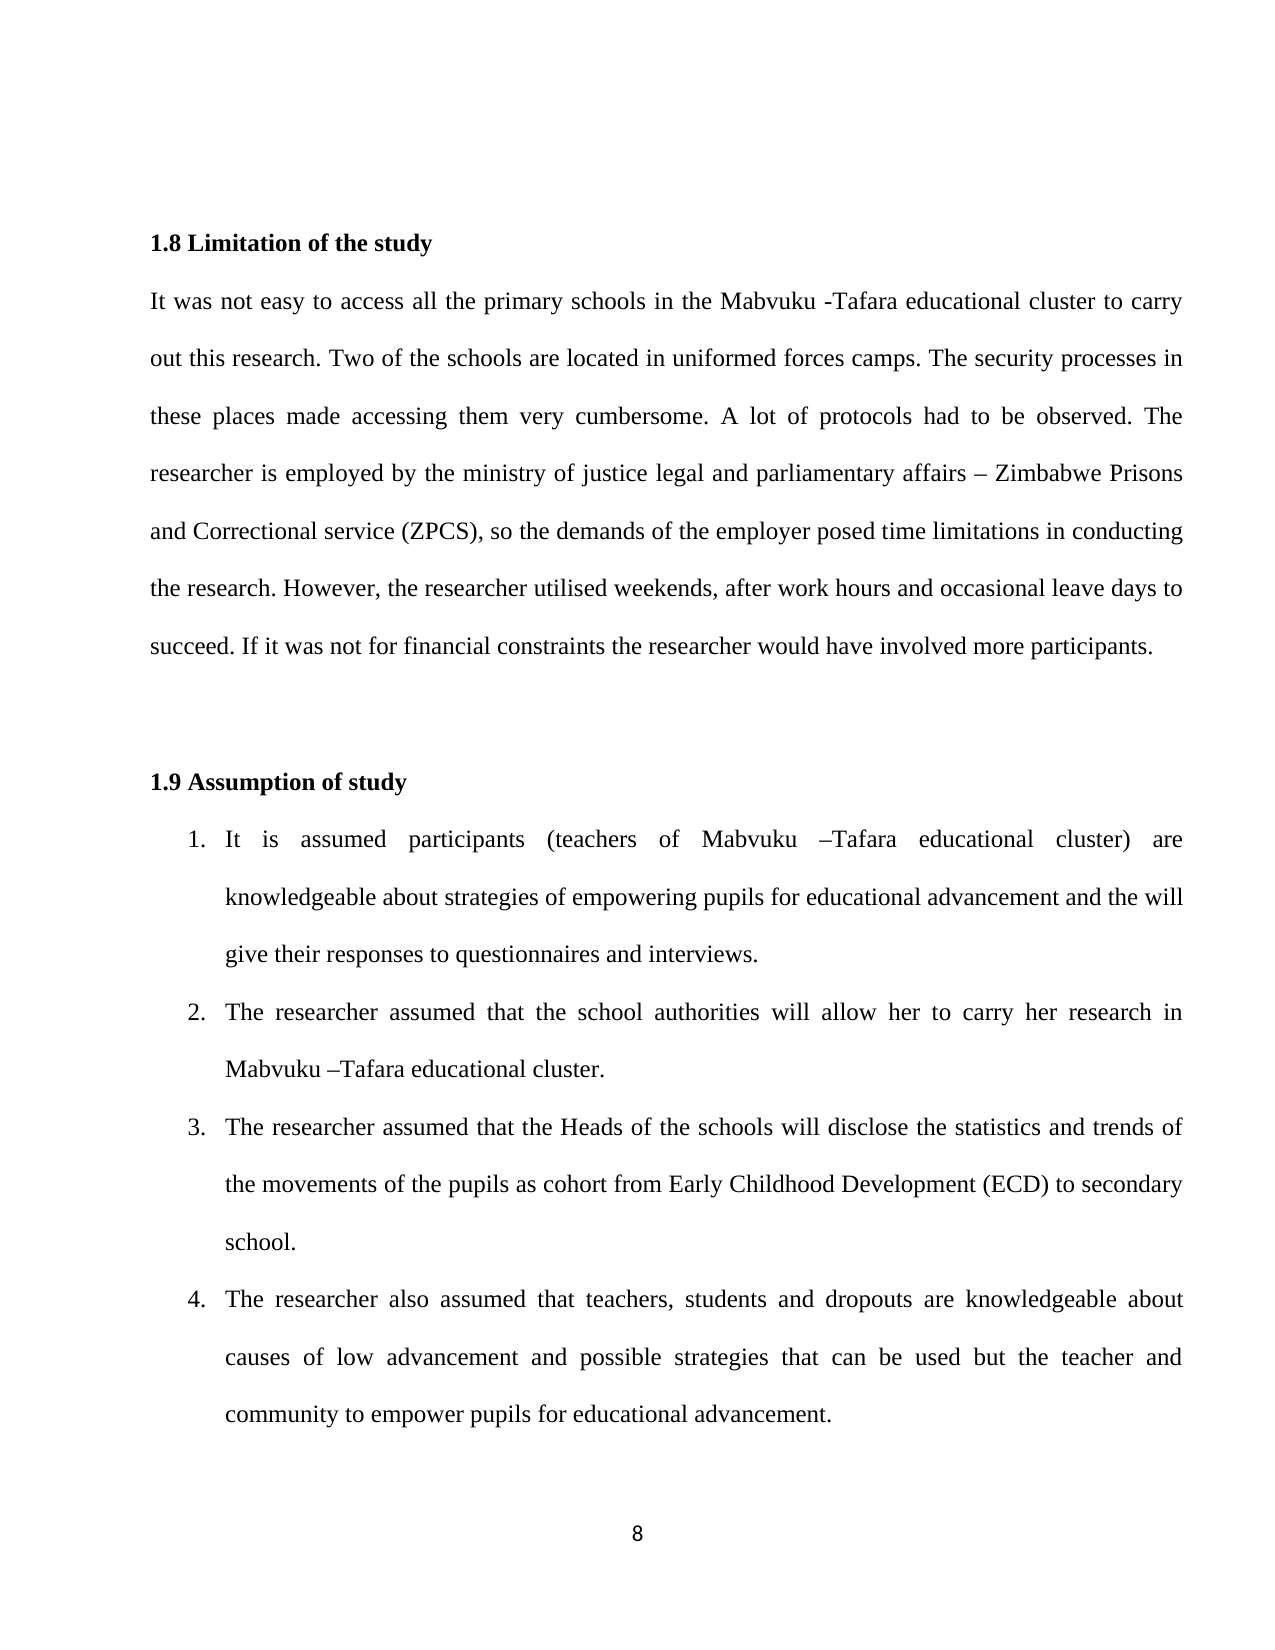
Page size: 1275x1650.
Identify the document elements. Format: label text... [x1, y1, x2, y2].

list The researcher assumed that the Heads of the schools will disclose the statistics and trends of the movements of the pupils as cohort from Early Childhood Development (ECD) to secondary school. [187, 1112, 1184, 1255]
list It is assumed participants (teachers of Mabvuku –Tafara educational cluster) are knowledgeable about strategies of empowering pupils for educational advancement and the will give their responses to questionnaires and interviews. [187, 824, 1184, 968]
text It was not easy to access all the primary schools in the Mabvuku -Tafara educational cluster to carry out this research. Two of the schools are located in uniformed forces camps. The security processes in these places made accessing them very cumbersome. A lot of protocols had to be observed. The researcher is employed by the ministry of justice legal and parliamentary affairs – Zimbabwe Prisons and Correctional service (ZPCS), so the demands of the employer posed time limitations in conducting the research. However, the researcher utilised weekends, after work hours and occasional leave days to succeed. If it was not for financial constraints the researcher would have involved more participants. [150, 286, 1184, 659]
text 1.8 Limitation of the study [150, 228, 1184, 257]
text 1.9 Assumption of study [150, 767, 1184, 795]
list The researcher also assumed that teachers, students and dropouts are knowledgeable about causes of low advancement and possible strategies that can be used but the teacher and community to empower pupils for educational advancement. [187, 1284, 1184, 1428]
list The researcher assumed that the school authorities will allow her to carry her research in Mabvuku –Tafara educational cluster. [187, 997, 1184, 1083]
